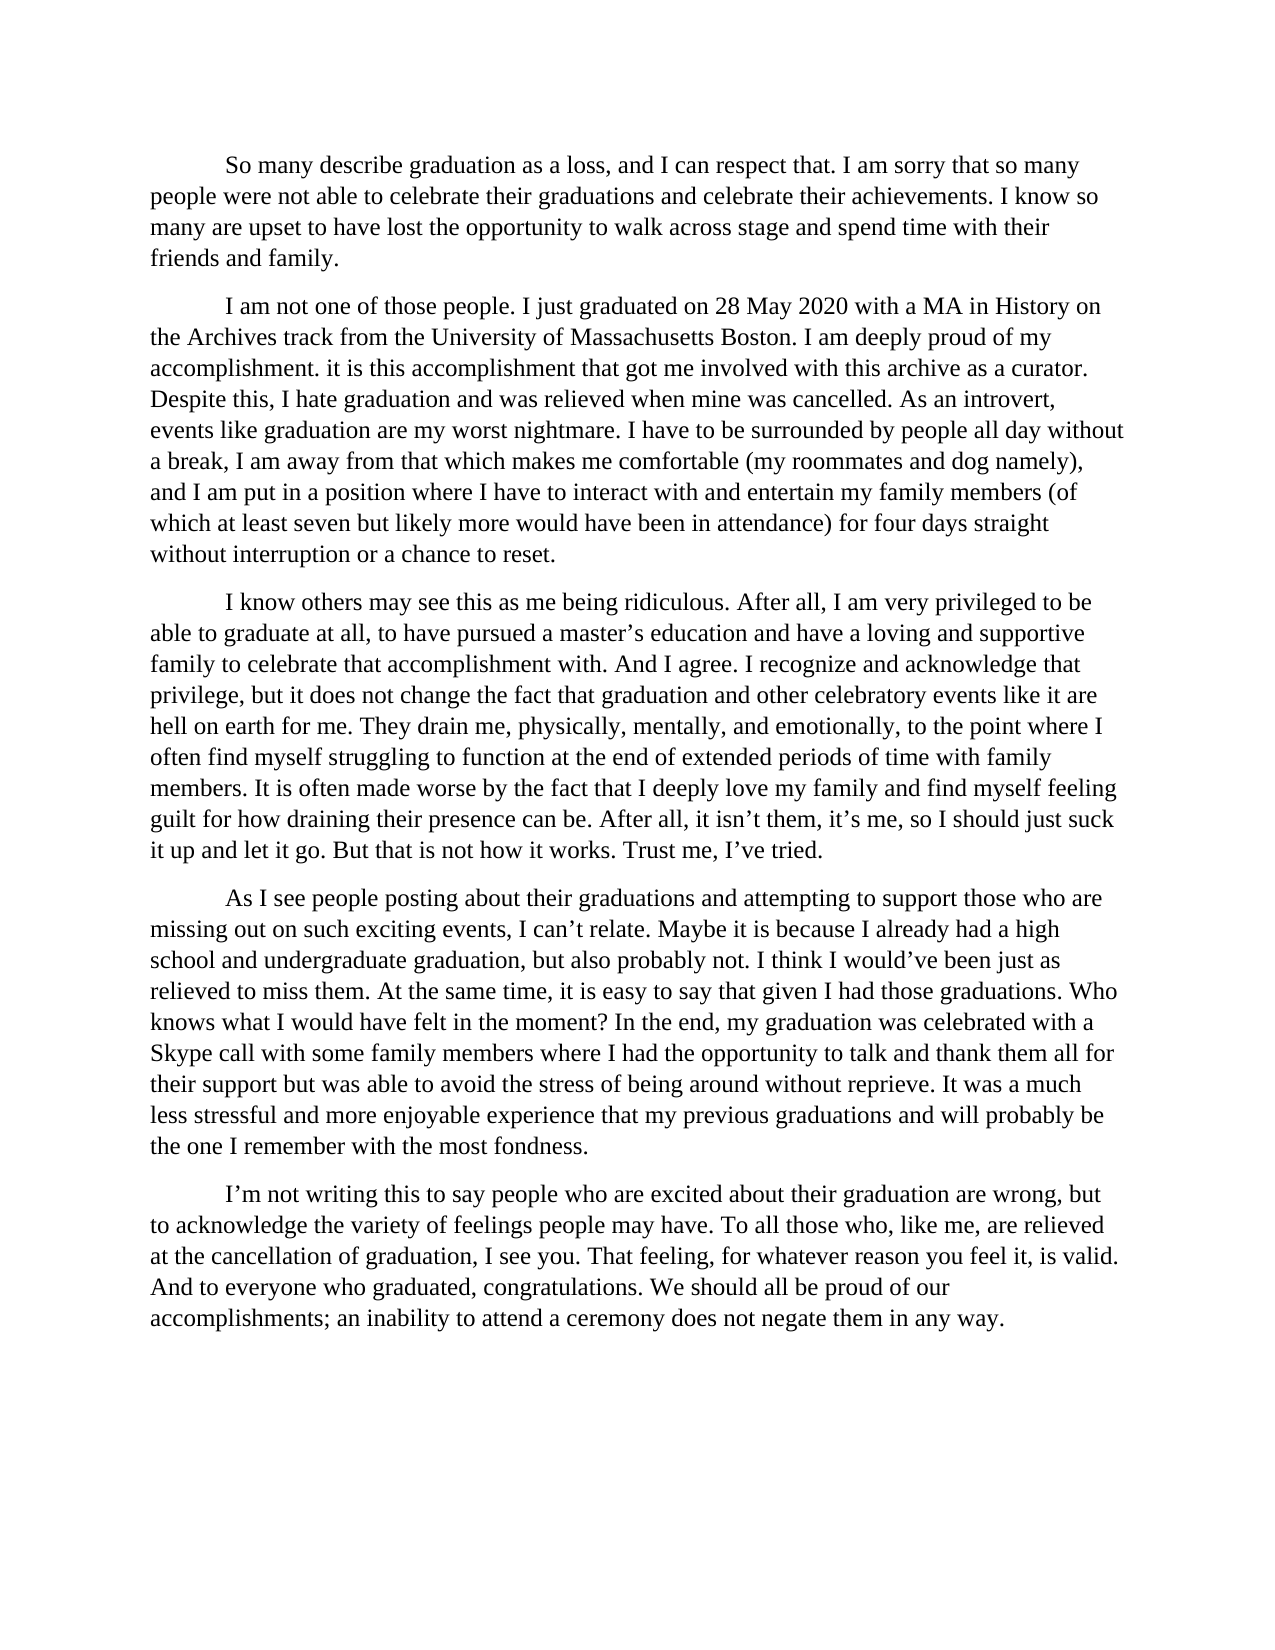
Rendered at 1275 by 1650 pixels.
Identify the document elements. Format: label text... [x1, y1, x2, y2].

text I know others may see this as me being ridiculous. After all, I am very privileged to be able to graduate at all, to have pursued a master’s education and have a loving and supportive family to celebrate that accomplishment with. And I agree. I recognize and acknowledge that privilege, but it does not change the fact that graduation and other celebratory events like it are hell on earth for me. They drain me, physically, mentally, and emotionally, to the point where I often find myself struggling to function at the end of extended periods of time with family members. It is often made worse by the fact that I deeply love my family and find myself feeling guilt for how draining their presence can be. After all, it isn’t them, it’s me, so I should just suck it up and let it go. But that is not how it works. Trust me, I’ve tried. [150, 587, 1125, 864]
text I’m not writing this to say people who are excited about their graduation are wrong, but to acknowledge the variety of feelings people may have. To all those who, like me, are relieved at the cancellation of graduation, I see you. That feeling, for whatever reason you feel it, is valid. And to everyone who graduated, congratulations. We should all be proud of our accomplishments; an inability to attend a ceremony does not negate them in any way. [150, 1179, 1125, 1332]
text I am not one of those people. I just graduated on 28 May 2020 with a MA in History on the Archives track from the University of Massachusetts Boston. I am deeply proud of my accomplishment. it is this accomplishment that got me involved with this archive as a curator. Despite this, I hate graduation and was relieved when mine was cancelled. As an introvert, events like graduation are my worst nightmare. I have to be surrounded by people all day without a break, I am away from that which makes me comfortable (my roommates and dog namely), and I am put in a position where I have to interact with and entertain my family members (of which at least seven but likely more would have been in attendance) for four days straight without interruption or a chance to reset. [150, 291, 1125, 568]
text As I see people posting about their graduations and attempting to support those who are missing out on such exciting events, I can’t relate. Maybe it is because I already had a high school and undergraduate graduation, but also probably not. I think I would’ve been just as relieved to miss them. At the same time, it is easy to say that given I had those graduations. Who knows what I would have felt in the moment? In the end, my graduation was celebrated with a Skype call with some family members where I had the opportunity to talk and thank them all for their support but was able to avoid the stress of being around without reprieve. It was a much less stressful and more enjoyable experience that my previous graduations and will probably be the one I remember with the most fondness. [150, 883, 1125, 1160]
text So many describe graduation as a loss, and I can respect that. I am sorry that so many people were not able to celebrate their graduations and celebrate their achievements. I know so many are upset to have lost the opportunity to walk across stage and spend time with their friends and family. [150, 150, 1125, 272]
